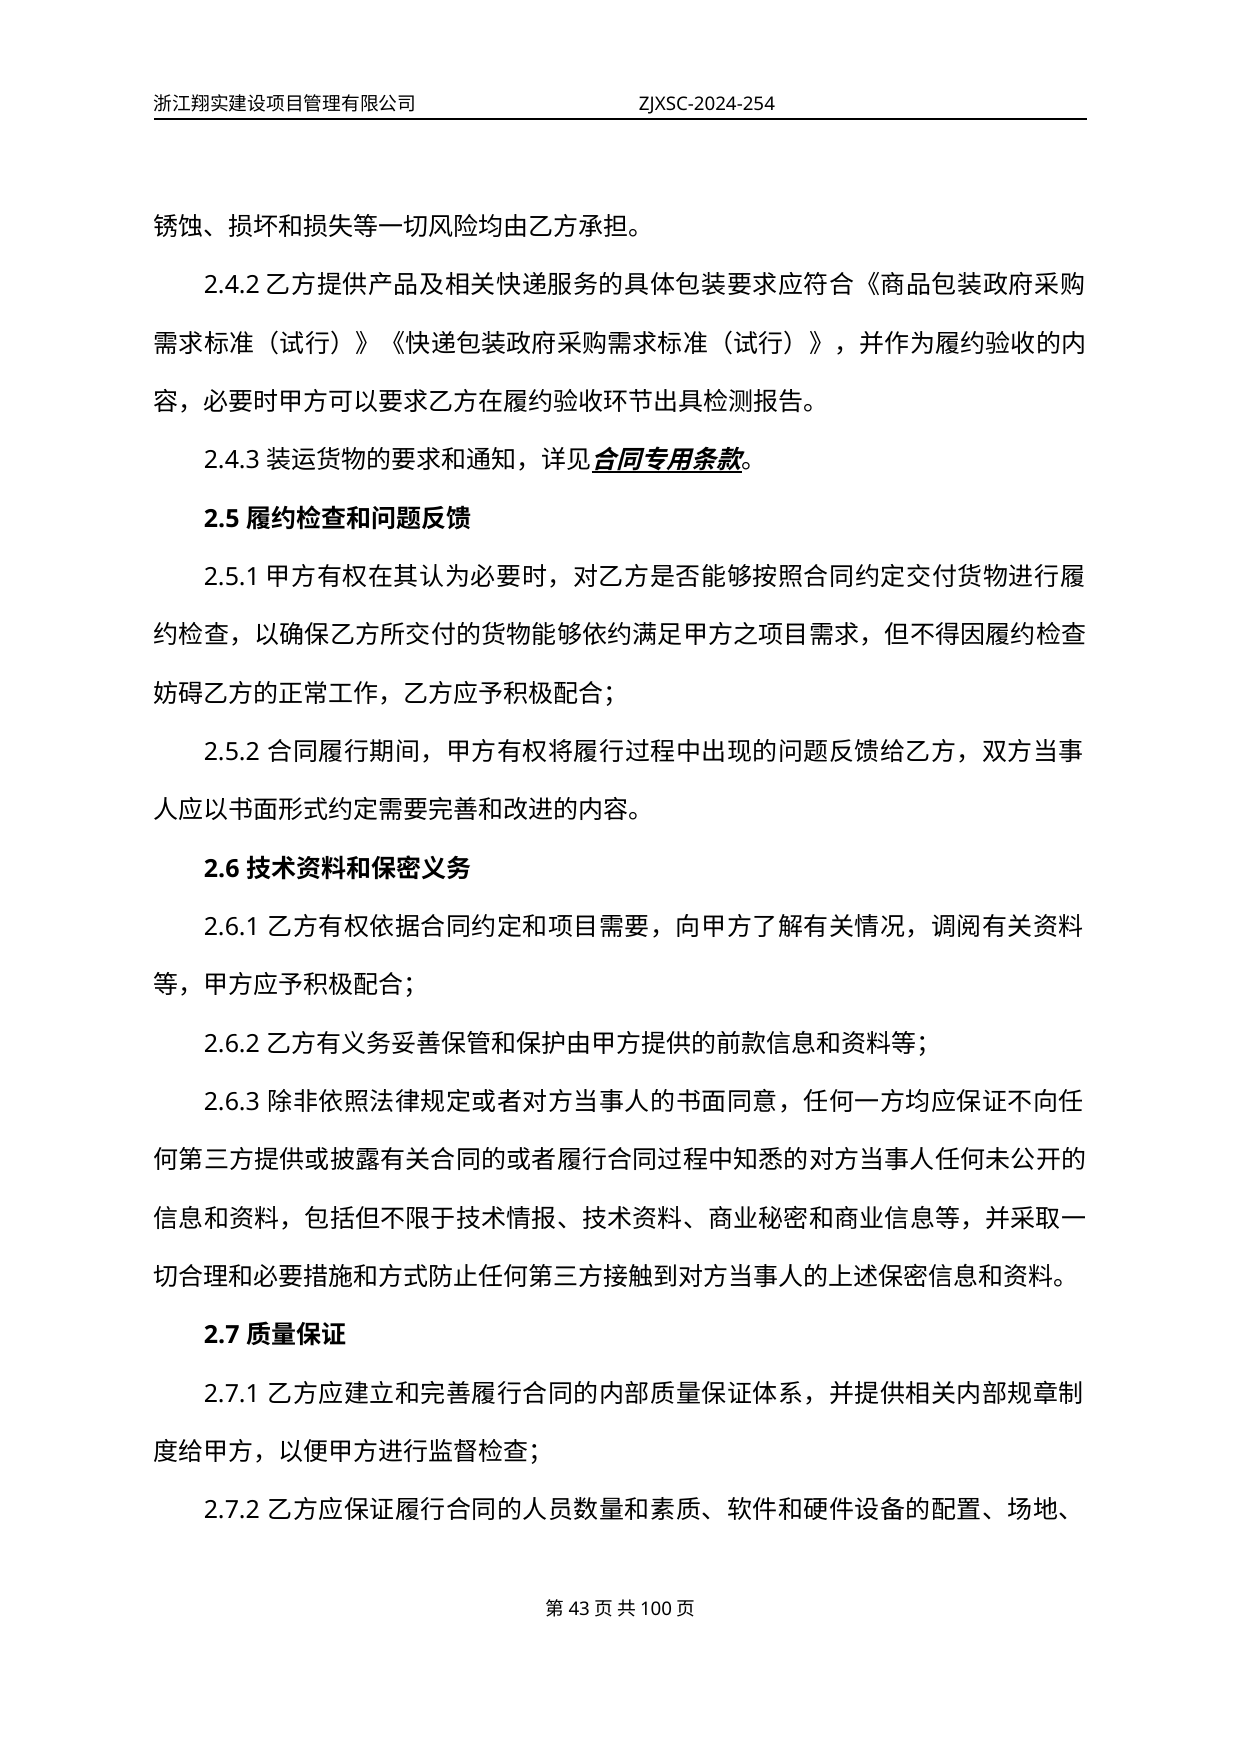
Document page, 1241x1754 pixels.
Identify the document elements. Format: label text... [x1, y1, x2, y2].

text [153, 1472, 1087, 1531]
text 2.4.3 装运货物的要求和通知，详见合同专用条款。 [153, 422, 1087, 481]
text 2.5.2 合同履行期间，甲方有权将履行过程中出现的问题反馈给乙方，双方当事人应以书面形式约定需要完善和改进的内容。 [153, 714, 1087, 831]
text 2.6 技术资料和保密义务 [153, 831, 1087, 889]
text 2.5 履约检查和问题反馈 [153, 481, 1087, 539]
text 2.4.2乙方提供产品及相关快递服务的具体包装要求应符合《商品包装政府采购需求标准（试行）》《快递包装政府采购需求标准（试行）》，并作为履约验收的内容，必要时甲方可以要求乙方在履约验收环节出具检测报告。 [153, 247, 1087, 422]
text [153, 189, 1087, 247]
text 2.6.1 乙方有权依据合同约定和项目需要，向甲方了解有关情况，调阅有关资料等，甲方应予积极配合； [153, 889, 1087, 1006]
text 2.7 质量保证 [153, 1297, 1087, 1356]
text 2.6.3 除非依照法律规定或者对方当事人的书面同意，任何一方均应保证不向任何第三方提供或披露有关合同的或者履行合同过程中知悉的对方当事人任何未公开的信息和资料，包括但不限于技术情报、技术资料、商业秘密和商业信息等，并采取一切合理和必要措施和方式防止任何第三方接触到对方当事人的上述保密信息和资料。 [153, 1064, 1087, 1297]
text 2.7.1 乙方应建立和完善履行合同的内部质量保证体系，并提供相关内部规章制度给甲方，以便甲方进行监督检查； [153, 1356, 1087, 1472]
text 2.5.1甲方有权在其认为必要时，对乙方是否能够按照合同约定交付货物进行履约检查，以确保乙方所交付的货物能够依约满足甲方之项目需求，但不得因履约检查妨碍乙方的正常工作，乙方应予积极配合； [153, 539, 1087, 714]
text 2.6.2 乙方有义务妥善保管和保护由甲方提供的前款信息和资料等； [153, 1006, 1087, 1064]
